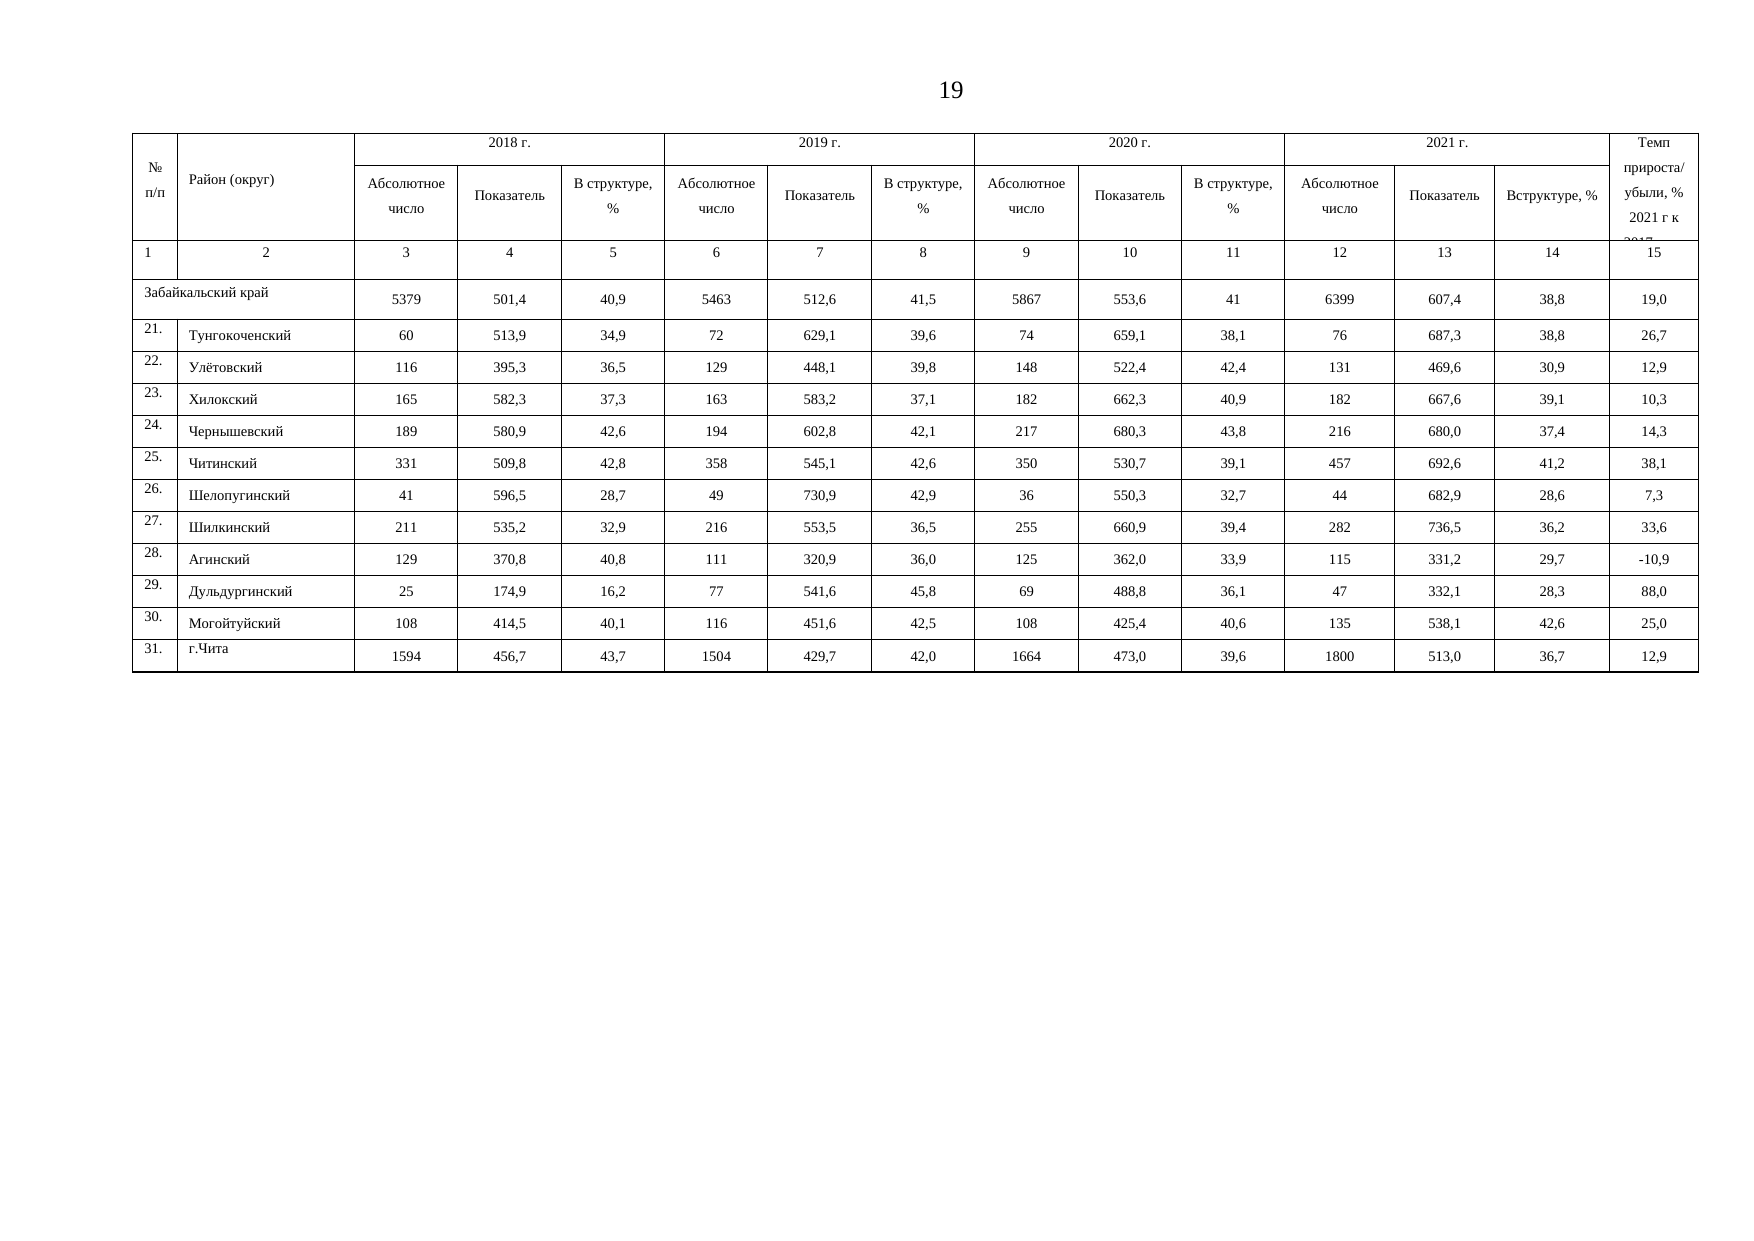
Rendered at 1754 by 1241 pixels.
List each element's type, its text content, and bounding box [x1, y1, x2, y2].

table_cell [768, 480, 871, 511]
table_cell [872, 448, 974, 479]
table_cell Показатель [458, 166, 561, 239]
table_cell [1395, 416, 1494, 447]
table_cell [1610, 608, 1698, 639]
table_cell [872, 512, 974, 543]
table_cell Забайкальский край [133, 280, 354, 318]
table_cell В структуре, % [872, 166, 974, 239]
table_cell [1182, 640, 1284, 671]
table_cell 5463 [665, 280, 767, 318]
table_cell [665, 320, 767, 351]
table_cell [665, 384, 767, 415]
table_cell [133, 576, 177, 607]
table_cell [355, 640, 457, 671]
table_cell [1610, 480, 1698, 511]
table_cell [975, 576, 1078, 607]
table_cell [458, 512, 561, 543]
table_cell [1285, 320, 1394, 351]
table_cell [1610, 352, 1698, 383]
table_header 2019 г. [665, 134, 974, 164]
table_cell Абсолютное число [1285, 166, 1394, 239]
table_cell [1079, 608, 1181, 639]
table_cell 5 [562, 241, 664, 279]
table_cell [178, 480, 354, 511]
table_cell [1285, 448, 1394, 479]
table_header Район (округ) [178, 134, 354, 239]
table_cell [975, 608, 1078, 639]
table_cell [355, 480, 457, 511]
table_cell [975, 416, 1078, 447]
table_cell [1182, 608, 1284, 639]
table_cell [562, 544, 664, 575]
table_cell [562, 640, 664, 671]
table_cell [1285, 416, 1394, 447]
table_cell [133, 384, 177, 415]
table_cell 5867 [975, 280, 1078, 318]
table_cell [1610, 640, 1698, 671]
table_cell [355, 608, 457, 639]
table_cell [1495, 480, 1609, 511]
table_cell 15 [1610, 241, 1698, 279]
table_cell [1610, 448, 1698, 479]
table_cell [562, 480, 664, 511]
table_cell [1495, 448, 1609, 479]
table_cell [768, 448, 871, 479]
table_header 2018 г. [355, 134, 664, 164]
table_cell 3 [355, 241, 457, 279]
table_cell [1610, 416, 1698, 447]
table_cell 41 [1182, 280, 1284, 318]
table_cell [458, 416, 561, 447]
table_cell 9 [975, 241, 1078, 279]
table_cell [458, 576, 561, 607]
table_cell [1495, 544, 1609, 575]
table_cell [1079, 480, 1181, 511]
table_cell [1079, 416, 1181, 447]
table_cell Показатель [1395, 166, 1494, 239]
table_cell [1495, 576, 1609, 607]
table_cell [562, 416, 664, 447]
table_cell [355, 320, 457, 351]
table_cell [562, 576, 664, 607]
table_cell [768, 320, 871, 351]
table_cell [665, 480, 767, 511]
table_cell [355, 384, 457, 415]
table_cell 6 [665, 241, 767, 279]
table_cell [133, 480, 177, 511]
table_cell Показатель [1079, 166, 1181, 239]
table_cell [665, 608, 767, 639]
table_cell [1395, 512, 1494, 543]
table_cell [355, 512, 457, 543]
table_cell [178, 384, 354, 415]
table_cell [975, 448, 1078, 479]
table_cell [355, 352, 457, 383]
table_cell 11 [1182, 241, 1284, 279]
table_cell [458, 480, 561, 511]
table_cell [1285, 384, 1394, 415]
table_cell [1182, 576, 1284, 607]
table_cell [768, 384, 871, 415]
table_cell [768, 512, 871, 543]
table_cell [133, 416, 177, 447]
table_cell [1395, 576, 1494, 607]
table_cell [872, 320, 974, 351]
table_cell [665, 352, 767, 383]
table_header № п/п [133, 134, 177, 239]
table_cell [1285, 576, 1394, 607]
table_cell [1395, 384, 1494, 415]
table_cell 10 [1079, 241, 1181, 279]
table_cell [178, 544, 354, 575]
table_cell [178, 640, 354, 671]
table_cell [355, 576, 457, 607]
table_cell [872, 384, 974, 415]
table_cell 553,6 [1079, 280, 1181, 318]
table_cell 512,6 [768, 280, 871, 318]
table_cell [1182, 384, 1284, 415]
table_cell 40,9 [562, 280, 664, 318]
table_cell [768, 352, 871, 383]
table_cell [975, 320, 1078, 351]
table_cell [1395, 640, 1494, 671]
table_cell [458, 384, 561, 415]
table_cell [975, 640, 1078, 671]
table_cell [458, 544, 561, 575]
table_cell 607,4 [1395, 280, 1494, 318]
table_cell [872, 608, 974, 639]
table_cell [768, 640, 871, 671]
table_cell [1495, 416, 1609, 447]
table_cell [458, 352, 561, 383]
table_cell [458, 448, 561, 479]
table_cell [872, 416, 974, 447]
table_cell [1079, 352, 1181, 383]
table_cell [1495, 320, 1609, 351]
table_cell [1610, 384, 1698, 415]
table_cell 14 [1495, 241, 1609, 279]
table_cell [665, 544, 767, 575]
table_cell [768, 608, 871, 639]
table_cell Абсолютное число [975, 166, 1078, 239]
table_cell В структуре, % [1182, 166, 1284, 239]
table_cell Абсолютное число [355, 166, 457, 239]
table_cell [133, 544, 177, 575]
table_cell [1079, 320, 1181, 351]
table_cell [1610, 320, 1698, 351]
table_cell 501,4 [458, 280, 561, 318]
table_cell 8 [872, 241, 974, 279]
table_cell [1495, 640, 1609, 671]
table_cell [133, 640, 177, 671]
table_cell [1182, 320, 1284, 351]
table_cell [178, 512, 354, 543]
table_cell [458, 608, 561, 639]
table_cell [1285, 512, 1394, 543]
table_cell 12 [1285, 241, 1394, 279]
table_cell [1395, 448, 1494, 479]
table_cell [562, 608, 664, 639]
table_header 2020 г. [975, 134, 1284, 164]
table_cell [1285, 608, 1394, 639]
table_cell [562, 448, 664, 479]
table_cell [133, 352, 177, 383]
table_header Темп прироста/ убыли, % 2021 г к 2017 году [1610, 134, 1698, 239]
table_cell 4 [458, 241, 561, 279]
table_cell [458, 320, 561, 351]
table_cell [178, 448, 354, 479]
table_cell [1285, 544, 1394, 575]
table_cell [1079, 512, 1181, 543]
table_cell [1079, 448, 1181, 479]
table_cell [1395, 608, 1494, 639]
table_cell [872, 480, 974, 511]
table_cell 13 [1395, 241, 1494, 279]
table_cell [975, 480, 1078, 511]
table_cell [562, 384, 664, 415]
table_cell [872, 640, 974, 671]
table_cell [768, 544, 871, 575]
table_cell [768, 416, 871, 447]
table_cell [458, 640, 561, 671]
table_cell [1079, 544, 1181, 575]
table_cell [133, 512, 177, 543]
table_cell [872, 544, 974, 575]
table_cell В структуре, % [562, 166, 664, 239]
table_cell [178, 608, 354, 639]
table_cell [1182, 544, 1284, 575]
table_cell 1 [133, 241, 177, 279]
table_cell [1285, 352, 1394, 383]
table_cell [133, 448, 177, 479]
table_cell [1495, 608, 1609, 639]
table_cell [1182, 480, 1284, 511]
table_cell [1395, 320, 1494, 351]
table_cell 5379 [355, 280, 457, 318]
table_cell 41,5 [872, 280, 974, 318]
table_cell 19,0 [1610, 280, 1698, 318]
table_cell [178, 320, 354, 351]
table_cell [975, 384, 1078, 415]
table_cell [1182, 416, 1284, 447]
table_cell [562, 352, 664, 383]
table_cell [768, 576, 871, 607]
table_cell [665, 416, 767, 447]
table_header 2021 г. [1285, 134, 1609, 164]
table_cell 6399 [1285, 280, 1394, 318]
table_cell 7 [768, 241, 871, 279]
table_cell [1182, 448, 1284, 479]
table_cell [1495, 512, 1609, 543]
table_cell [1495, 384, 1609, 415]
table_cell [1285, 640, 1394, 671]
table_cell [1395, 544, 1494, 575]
table_cell Абсолютное число [665, 166, 767, 239]
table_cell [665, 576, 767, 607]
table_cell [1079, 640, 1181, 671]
table_cell 2 [178, 241, 354, 279]
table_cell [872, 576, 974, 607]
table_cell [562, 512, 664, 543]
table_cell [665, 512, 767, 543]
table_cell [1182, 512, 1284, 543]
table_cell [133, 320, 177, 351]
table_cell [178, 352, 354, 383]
table_cell 38,8 [1495, 280, 1609, 318]
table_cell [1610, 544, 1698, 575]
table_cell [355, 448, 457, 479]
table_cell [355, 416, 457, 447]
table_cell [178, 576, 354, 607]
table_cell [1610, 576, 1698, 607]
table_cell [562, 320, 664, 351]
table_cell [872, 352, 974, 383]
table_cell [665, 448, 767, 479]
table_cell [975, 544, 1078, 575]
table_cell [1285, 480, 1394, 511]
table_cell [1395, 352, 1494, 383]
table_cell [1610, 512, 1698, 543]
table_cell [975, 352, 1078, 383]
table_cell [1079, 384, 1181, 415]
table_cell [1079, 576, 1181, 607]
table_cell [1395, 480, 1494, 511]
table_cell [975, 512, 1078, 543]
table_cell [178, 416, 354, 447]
table_cell Вструктуре, % [1495, 166, 1609, 239]
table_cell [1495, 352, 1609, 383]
table_cell Показатель [768, 166, 871, 239]
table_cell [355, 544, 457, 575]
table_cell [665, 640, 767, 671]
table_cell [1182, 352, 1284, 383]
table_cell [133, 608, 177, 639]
